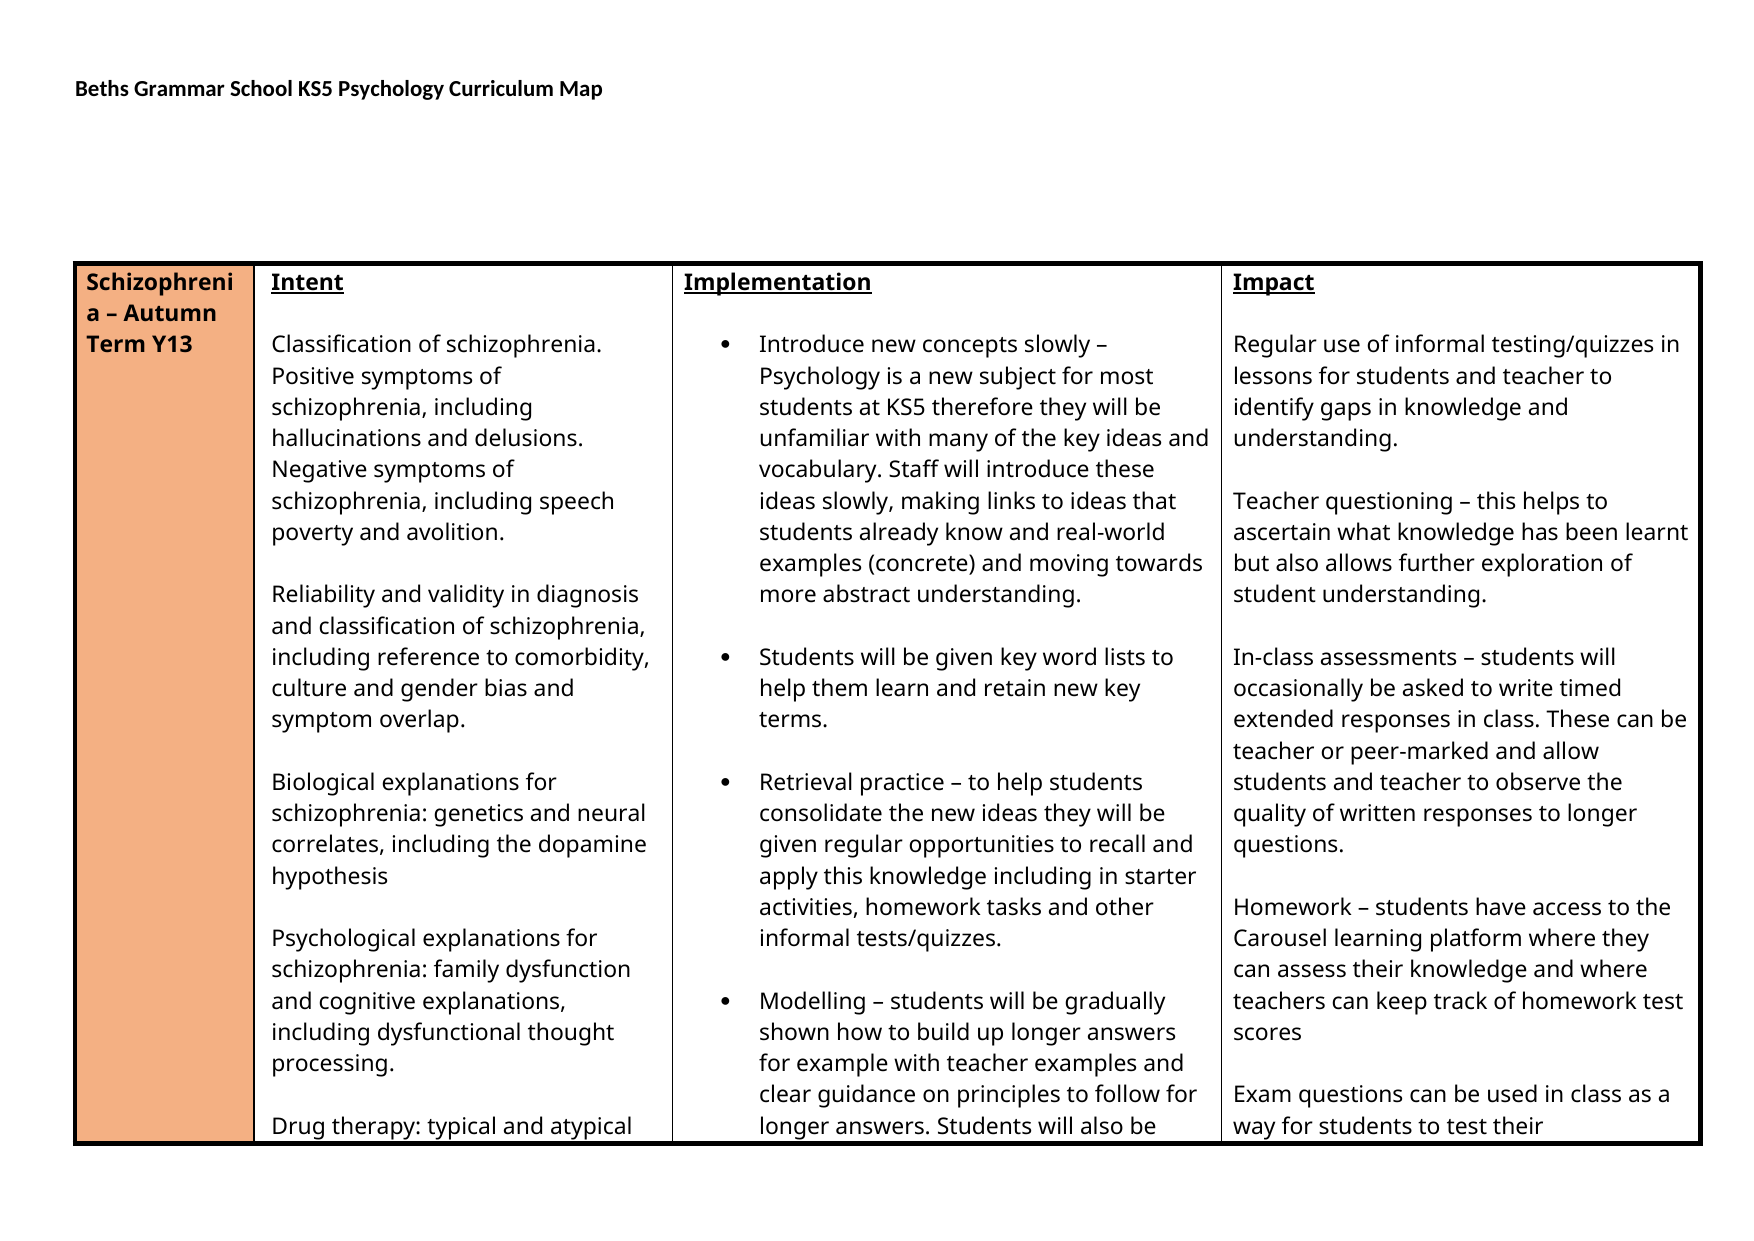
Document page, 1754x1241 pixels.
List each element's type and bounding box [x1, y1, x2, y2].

table_header [673, 266, 1221, 1141]
table_header [77, 266, 253, 1141]
table_header [1222, 266, 1698, 1141]
table_header [255, 266, 672, 1141]
